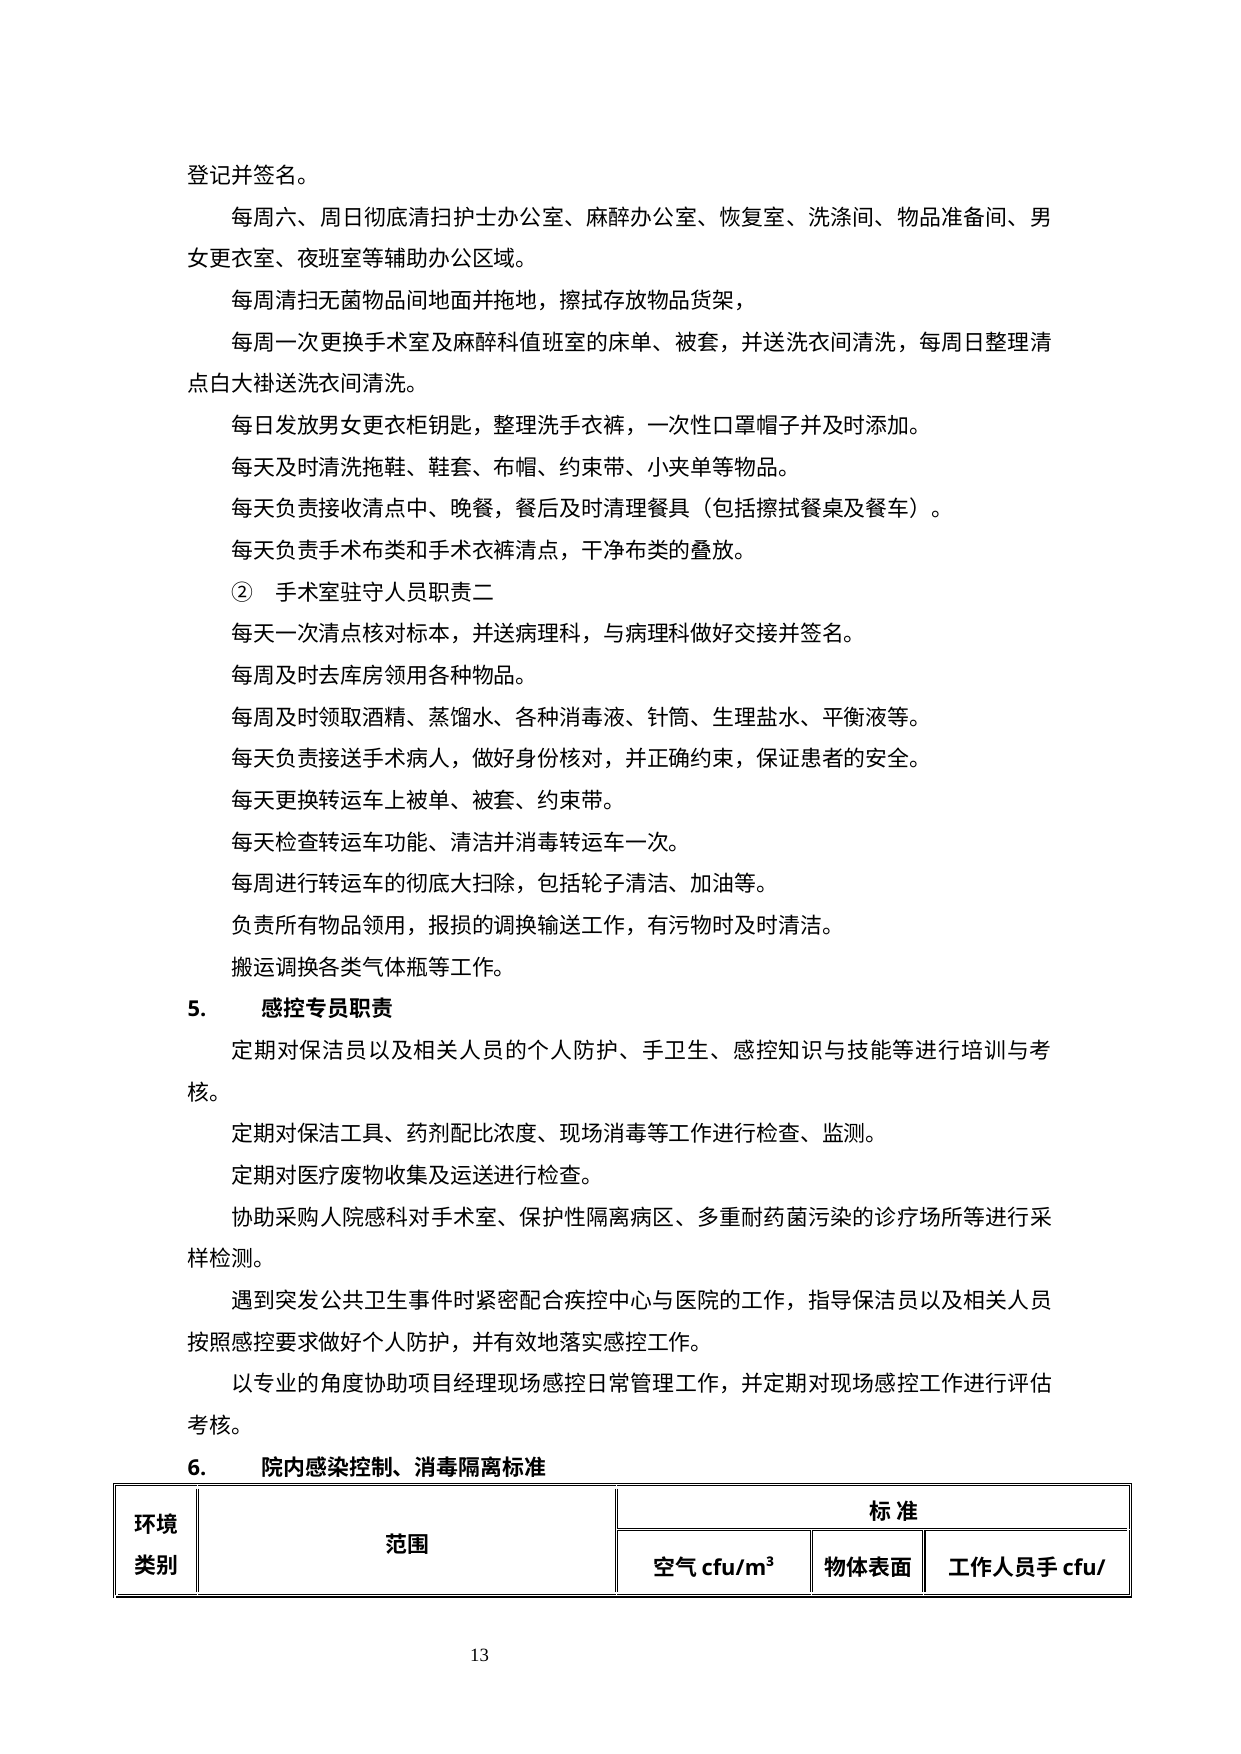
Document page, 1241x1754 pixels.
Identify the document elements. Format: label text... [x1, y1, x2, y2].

list 每周及时去库房领用各种物品。 [187, 650, 1053, 692]
list 每天及时清洗拖鞋、鞋套、布帽、约束带、小夹单等物品。 [187, 442, 1053, 483]
list 院内感染控制、消毒隔离标准 [187, 1442, 1053, 1483]
list 以专业的角度协助项目经理现场感控日常管理工作，并定期对现场感控工作进行评估考核。 [187, 1358, 1053, 1442]
list 负责所有物品领用，报损的调换输送工作，有污物时及时清洁。 [187, 900, 1053, 942]
list 每天一次清点核对标本，并送病理科，与病理科做好交接并签名。 [187, 608, 1053, 650]
list 定期对保洁员以及相关人员的个人防护、手卫生、感控知识与技能等进行培训与考核。 [187, 1025, 1053, 1108]
list 每周六、周日彻底清扫护士办公室、麻醉办公室、恢复室、洗涤间、物品准备间、男女更衣室、夜班室等辅助办公区域。 [187, 192, 1053, 275]
list 每日发放男女更衣柜钥匙，整理洗手衣裤，一次性口罩帽子并及时添加。 [187, 400, 1053, 442]
table_cell 工作人员手cfu/m³ [924, 1528, 1130, 1594]
list 每周一次更换手术室及麻醉科值班室的床单、被套，并送洗衣间清洗，每周日整理清点白大褂送洗衣间清洗。 [187, 317, 1053, 400]
list 每天检查转运车功能、清洁并消毒转运车一次。 [187, 817, 1053, 858]
list 每天负责接送手术病人，做好身份核对，并正确约束，保证患者的安全。 [187, 733, 1053, 775]
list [187, 150, 1053, 192]
table_header 范围 [198, 1486, 616, 1594]
list 每天负责接收清点中、晚餐，餐后及时清理餐具（包括擦拭餐桌及餐车）。 [187, 483, 1053, 525]
list 定期对保洁工具、药剂配比浓度、现场消毒等工作进行检查、监测。 [187, 1108, 1053, 1150]
list 遇到突发公共卫生事件时紧密配合疾控中心与医院的工作，指导保洁员以及相关人员按照感控要求做好个人防护，并有效地落实感控工作。 [187, 1275, 1053, 1358]
list 协助采购人院感科对手术室、保护性隔离病区、多重耐药菌污染的诊疗场所等进行采样检测。 [187, 1192, 1053, 1275]
table_cell 空气cfu/m³ [616, 1529, 812, 1594]
list 每天更换转运车上被单、被套、约束带。 [187, 775, 1053, 817]
list 每周及时领取酒精、蒸馏水、各种消毒液、针筒、生理盐水、平衡液等。 [187, 692, 1053, 733]
list 搬运调换各类气体瓶等工作。 [187, 942, 1053, 983]
list 感控专员职责 [187, 983, 1053, 1025]
table_header 环境类别 [116, 1486, 197, 1594]
list 每周进行转运车的彻底大扫除，包括轮子清洁、加油等。 [187, 858, 1053, 900]
list 每周清扫无菌物品间地面并拖地，擦拭存放物品货架， [187, 275, 1053, 317]
list 每天负责手术布类和手术衣裤清点，干净布类的叠放。 [187, 525, 1053, 567]
table_cell 物体表面cfu/m³ [812, 1529, 924, 1594]
list 定期对医疗废物收集及运送进行检查。 [187, 1150, 1053, 1192]
list 手术室驻守人员职责二 [187, 567, 1053, 608]
table_header 标 准 [616, 1486, 1129, 1528]
